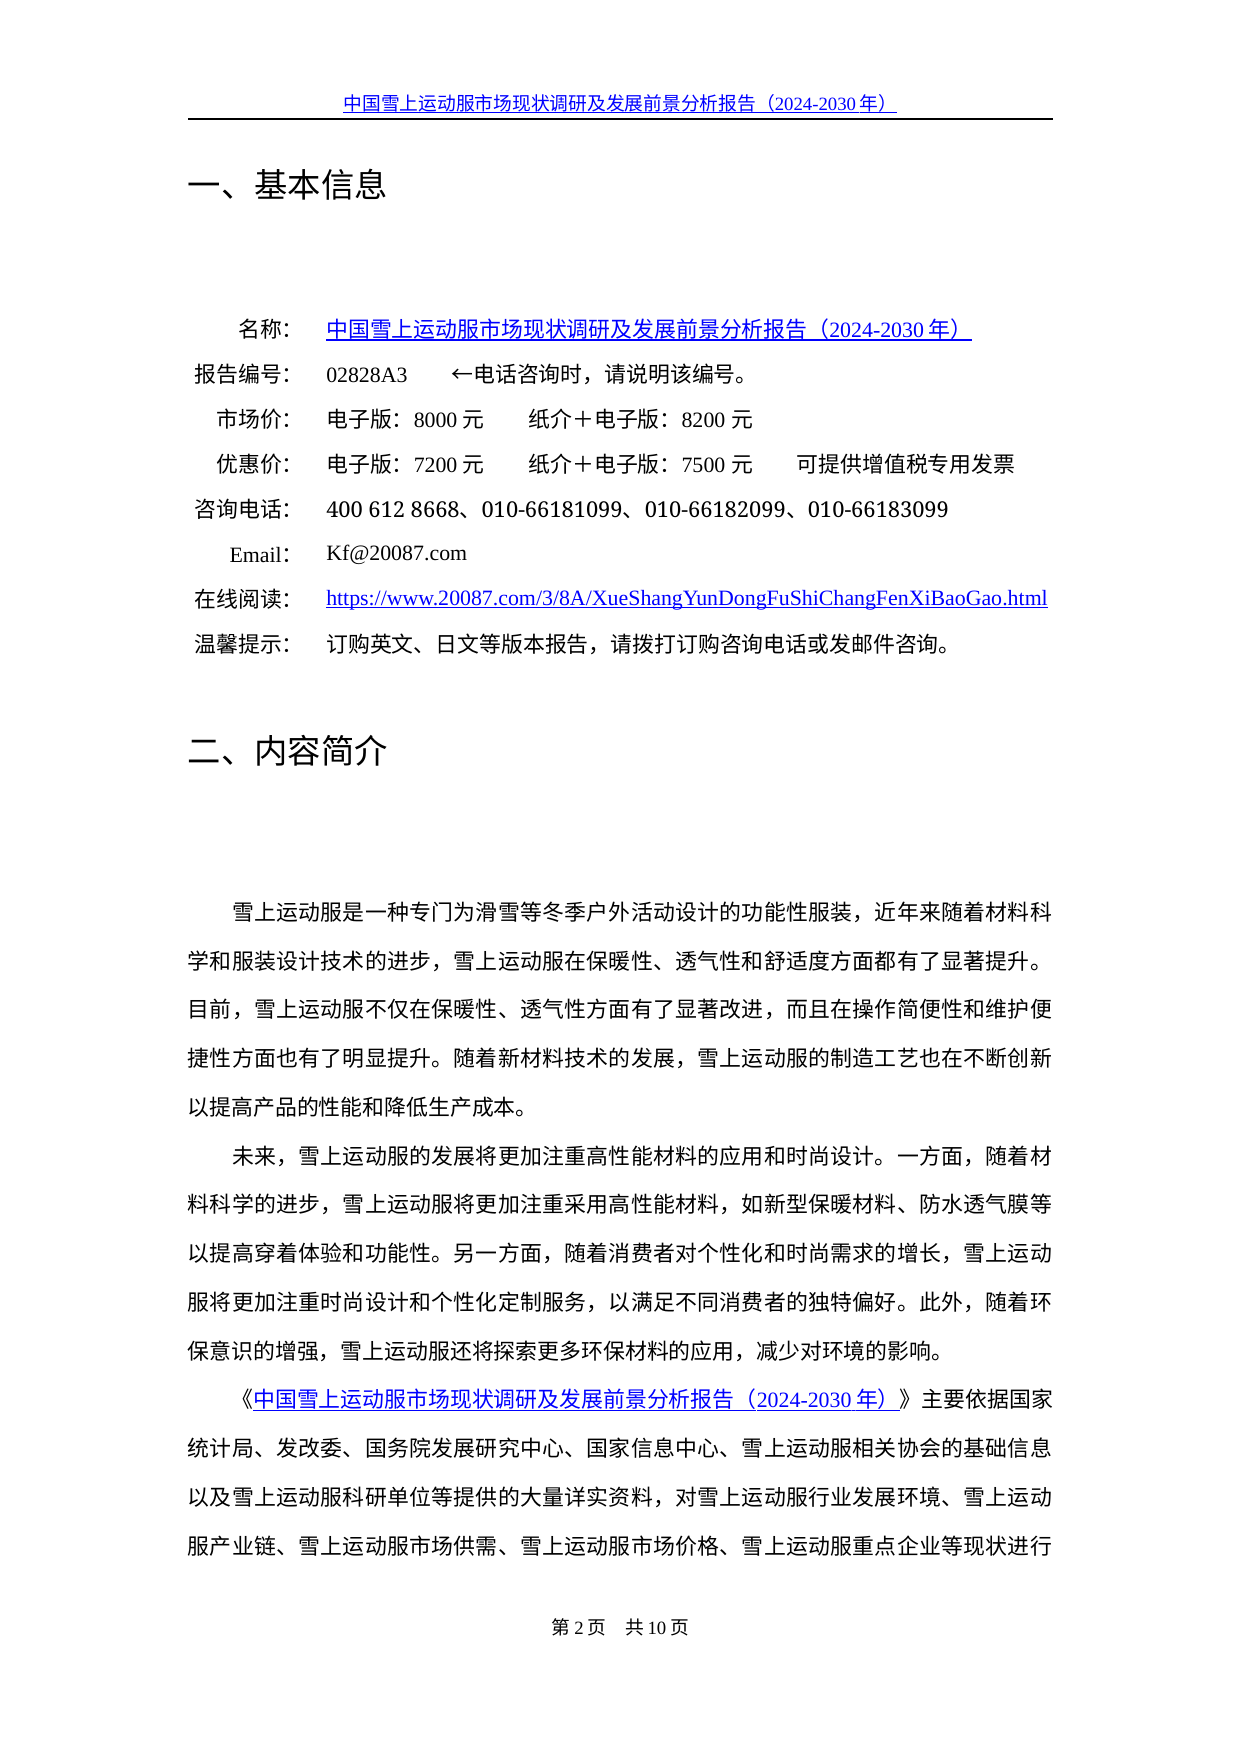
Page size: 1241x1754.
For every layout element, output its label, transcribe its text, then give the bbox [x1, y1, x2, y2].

table_header 中国雪上运动服市场现状调研及发展前景分析报告（2024-2030年） [315, 312, 1073, 357]
table_cell 温馨提示： [167, 627, 315, 672]
table_cell [315, 582, 1073, 627]
title 二、内容简介 [187, 717, 1053, 782]
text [187, 894, 1053, 1561]
table_cell 400 612 8668、010-66181099、010-66182099、010-66183099 [315, 492, 1073, 537]
table_cell 咨询电话： [167, 492, 315, 537]
table_cell Kf@20087.com [315, 537, 1073, 582]
table_header 名称： [167, 312, 315, 357]
table_cell 市场价： [167, 402, 315, 447]
table_cell Email： [167, 537, 315, 582]
table_cell 电子版：8000 元 纸介＋电子版：8200 元 [315, 402, 1073, 447]
table_cell 在线阅读： [167, 582, 315, 627]
table_cell 电子版：7200 元 纸介＋电子版：7500 元 可提供增值税专用发票 [315, 447, 1073, 492]
title 一、基本信息 [187, 150, 1053, 215]
table_cell 报告编号： [167, 357, 315, 402]
table_cell 02828A3 ←电话咨询时，请说明该编号。 [315, 357, 1073, 402]
table_cell 优惠价： [167, 447, 315, 492]
table_cell 订购英文、日文等版本报告，请拨打订购咨询电话或发邮件咨询。 [315, 627, 1073, 672]
